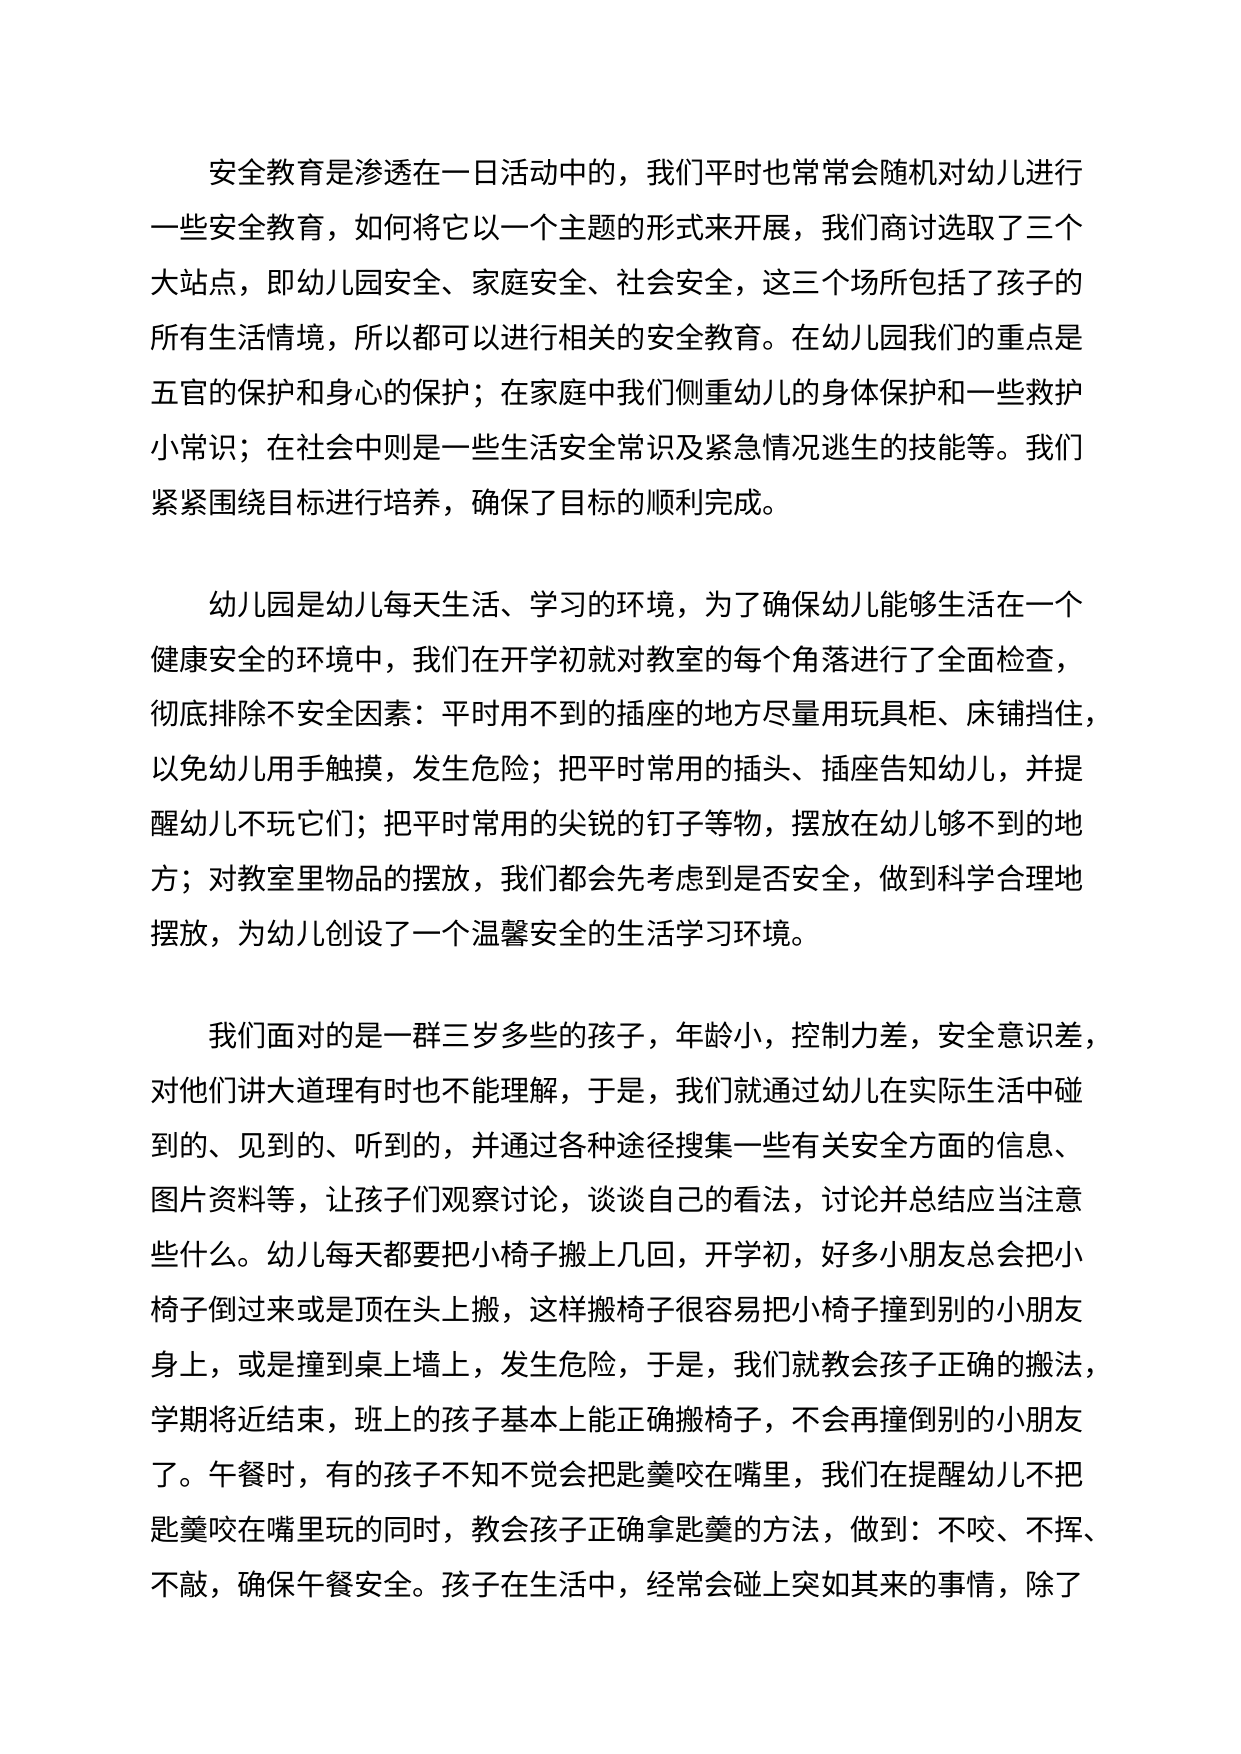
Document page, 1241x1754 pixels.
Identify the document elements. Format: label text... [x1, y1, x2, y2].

text 安全教育是渗透在一日活动中的，我们平时也常常会随机对幼儿进行一些安全教育，如何将它以一个主题的形式来开展，我们商讨选取了三个大站点，即幼儿园安全、家庭安全、社会安全，这三个场所包括了孩子的所有生活情境，所以都可以进行相关的安全教育。在幼儿园我们的重点是五官的保护和身心的保护；在家庭中我们侧重幼儿的身体保护和一些救护小常识；在社会中则是一些生活安全常识及紧急情况逃生的技能等。我们紧紧围绕目标进行培养，确保了目标的顺利完成。 [150, 150, 1090, 522]
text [150, 1012, 1090, 1603]
text 幼儿园是幼儿每天生活、学习的环境，为了确保幼儿能够生活在一个健康安全的环境中，我们在开学初就对教室的每个角落进行了全面检查，彻底排除不安全因素：平时用不到的插座的地方尽量用玩具柜、床铺挡住，以免幼儿用手触摸，发生危险；把平时常用的插头、插座告知幼儿，并提醒幼儿不玩它们；把平时常用的尖锐的钉子等物，摆放在幼儿够不到的地方；对教室里物品的摆放，我们都会先考虑到是否安全，做到科学合理地摆放，为幼儿创设了一个温馨安全的生活学习环境。 [150, 581, 1090, 953]
